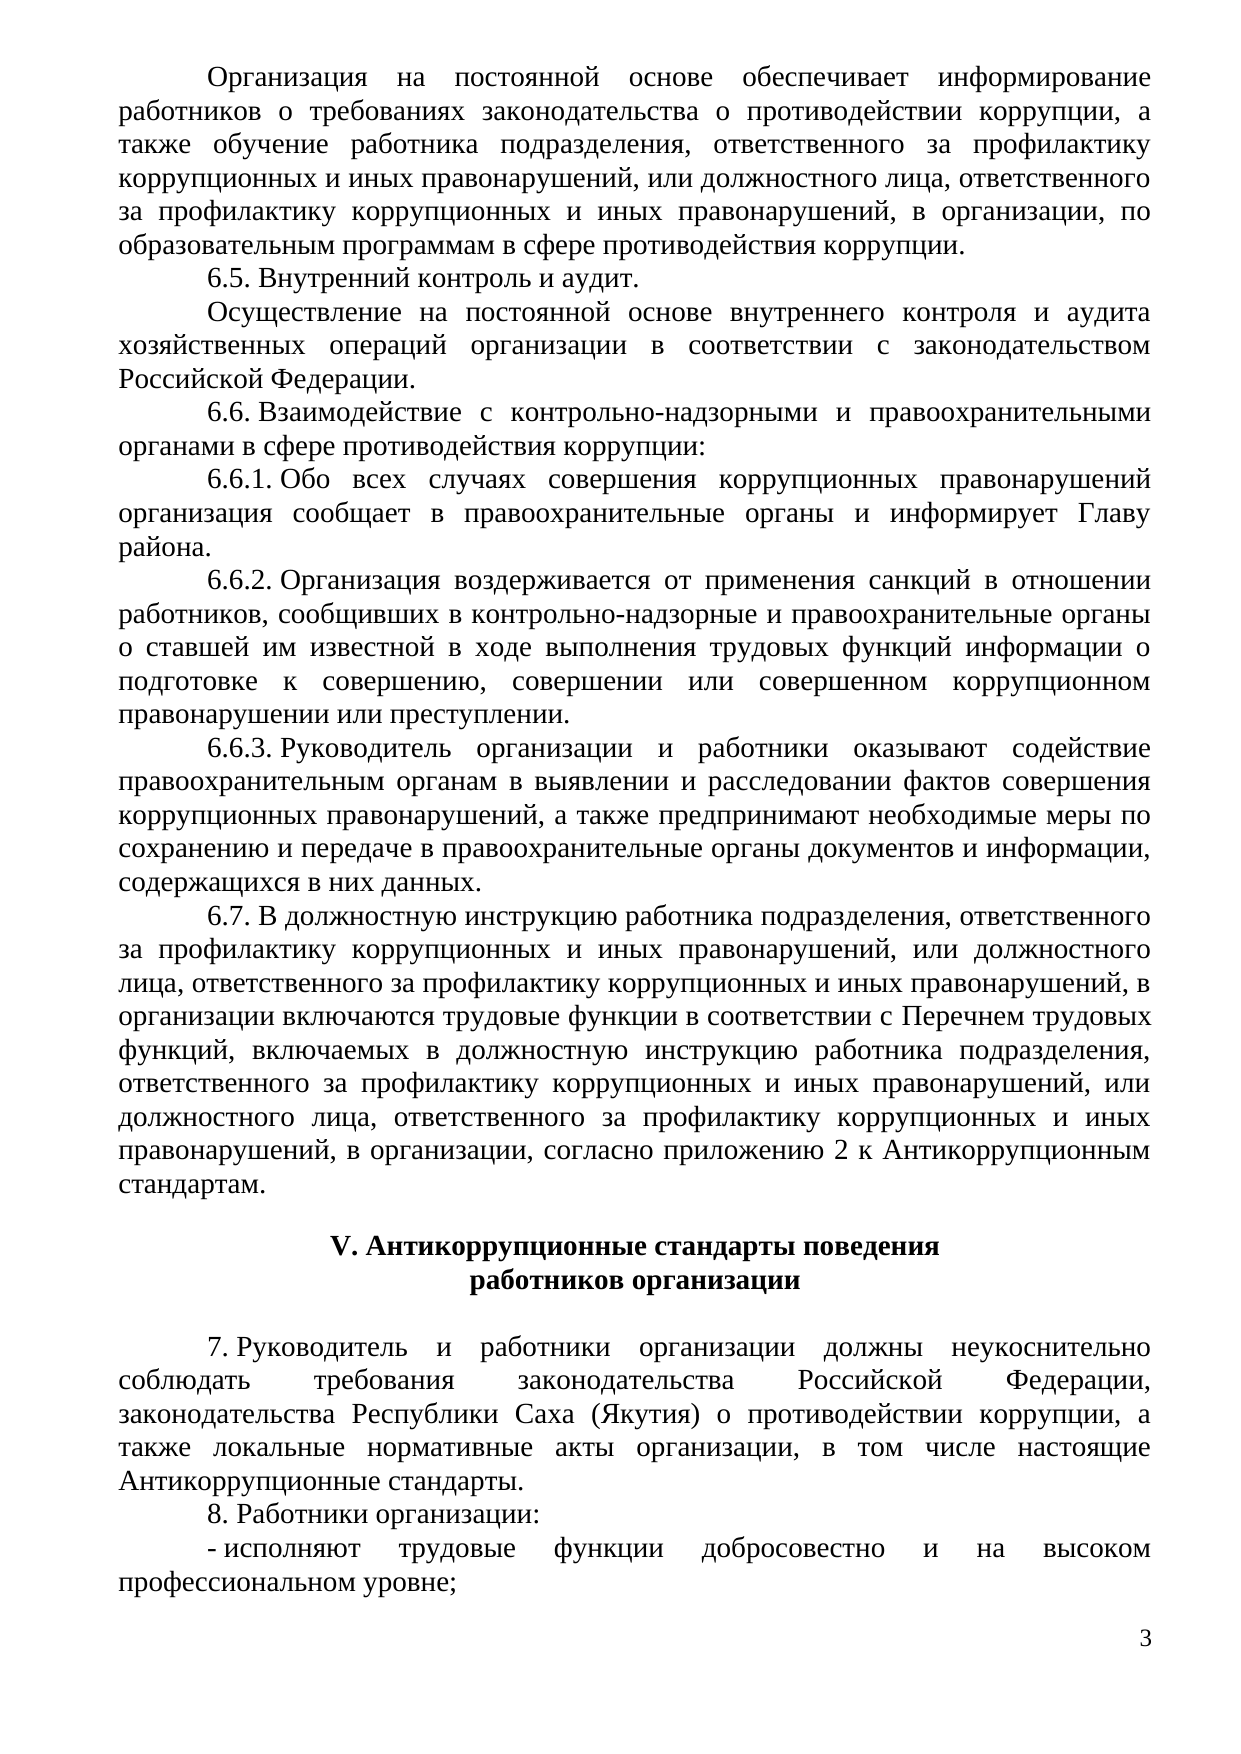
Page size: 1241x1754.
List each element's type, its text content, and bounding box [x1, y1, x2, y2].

text Осуществление на постоянной основе внутреннего контроля и аудита хозяйственных операций организации в соответствии с законодательством Российской Федерации. [118, 294, 1152, 394]
text работников организации [118, 1262, 1152, 1295]
text 8. Работники организации: [118, 1497, 1152, 1530]
text 6.6. Взаимодействие с контрольно-надзорными и правоохранительными органами в сфере противодействия коррупции: [118, 394, 1152, 462]
text 6.7. В должностную инструкцию работника подразделения, ответственного за профилактику коррупционных и иных правонарушений, или должностного лица, ответственного за профилактику коррупционных и иных правонарушений, в организации включаются трудовые функции в соответствии с Перечнем трудовых функций, включаемых в должностную инструкцию работника подразделения, ответственного за профилактику коррупционных и иных правонарушений, или должностного лица, ответственного за профилактику коррупционных и иных правонарушений, в организации, согласно приложению 2 к Антикоррупционным стандартам. [118, 898, 1152, 1199]
text 6.5. Внутренний контроль и аудит. [118, 260, 1152, 294]
text 6.6.3. Руководитель организации и работники оказывают содействие правоохранительным органам в выявлении и расследовании фактов совершения коррупционных правонарушений, а также предпринимают необходимые меры по сохранению и передаче в правоохранительные органы документов и информации, содержащихся в них данных. [118, 730, 1152, 898]
text 6.6.2. Организация воздерживается от применения санкций в отношении работников, сообщивших в контрольно-надзорные и правоохранительные органы о ставшей им известной в ходе выполнения трудовых функций информации о подготовке к совершению, совершении или совершенном коррупционном правонарушении или преступлении. [118, 562, 1152, 730]
text 7. Руководитель и работники организации должны неукоснительно соблюдать требования законодательства Российской Федерации, законодательства Республики Саха (Якутия) о противодействии коррупции, а также локальные нормативные акты организации, в том числе настоящие Антикоррупционные стандарты. [118, 1329, 1152, 1497]
text V. Антикоррупционные стандарты поведения [118, 1228, 1152, 1262]
text - исполняют трудовые функции добросовестно и на высоком профессиональном уровне; [118, 1530, 1152, 1597]
text 6.6.1. Обо всех случаях совершения коррупционных правонарушений организация сообщает в правоохранительные органы и информирует Главу района. [118, 462, 1152, 562]
text Организация на постоянной основе обеспечивает информирование работников о требованиях законодательства о противодействии коррупции, а также обучение работника подразделения, ответственного за профилактику коррупционных и иных правонарушений, или должностного лица, ответственного за профилактику коррупционных и иных правонарушений, в организации, по образовательным программам в сфере противодействия коррупции. [118, 59, 1152, 260]
